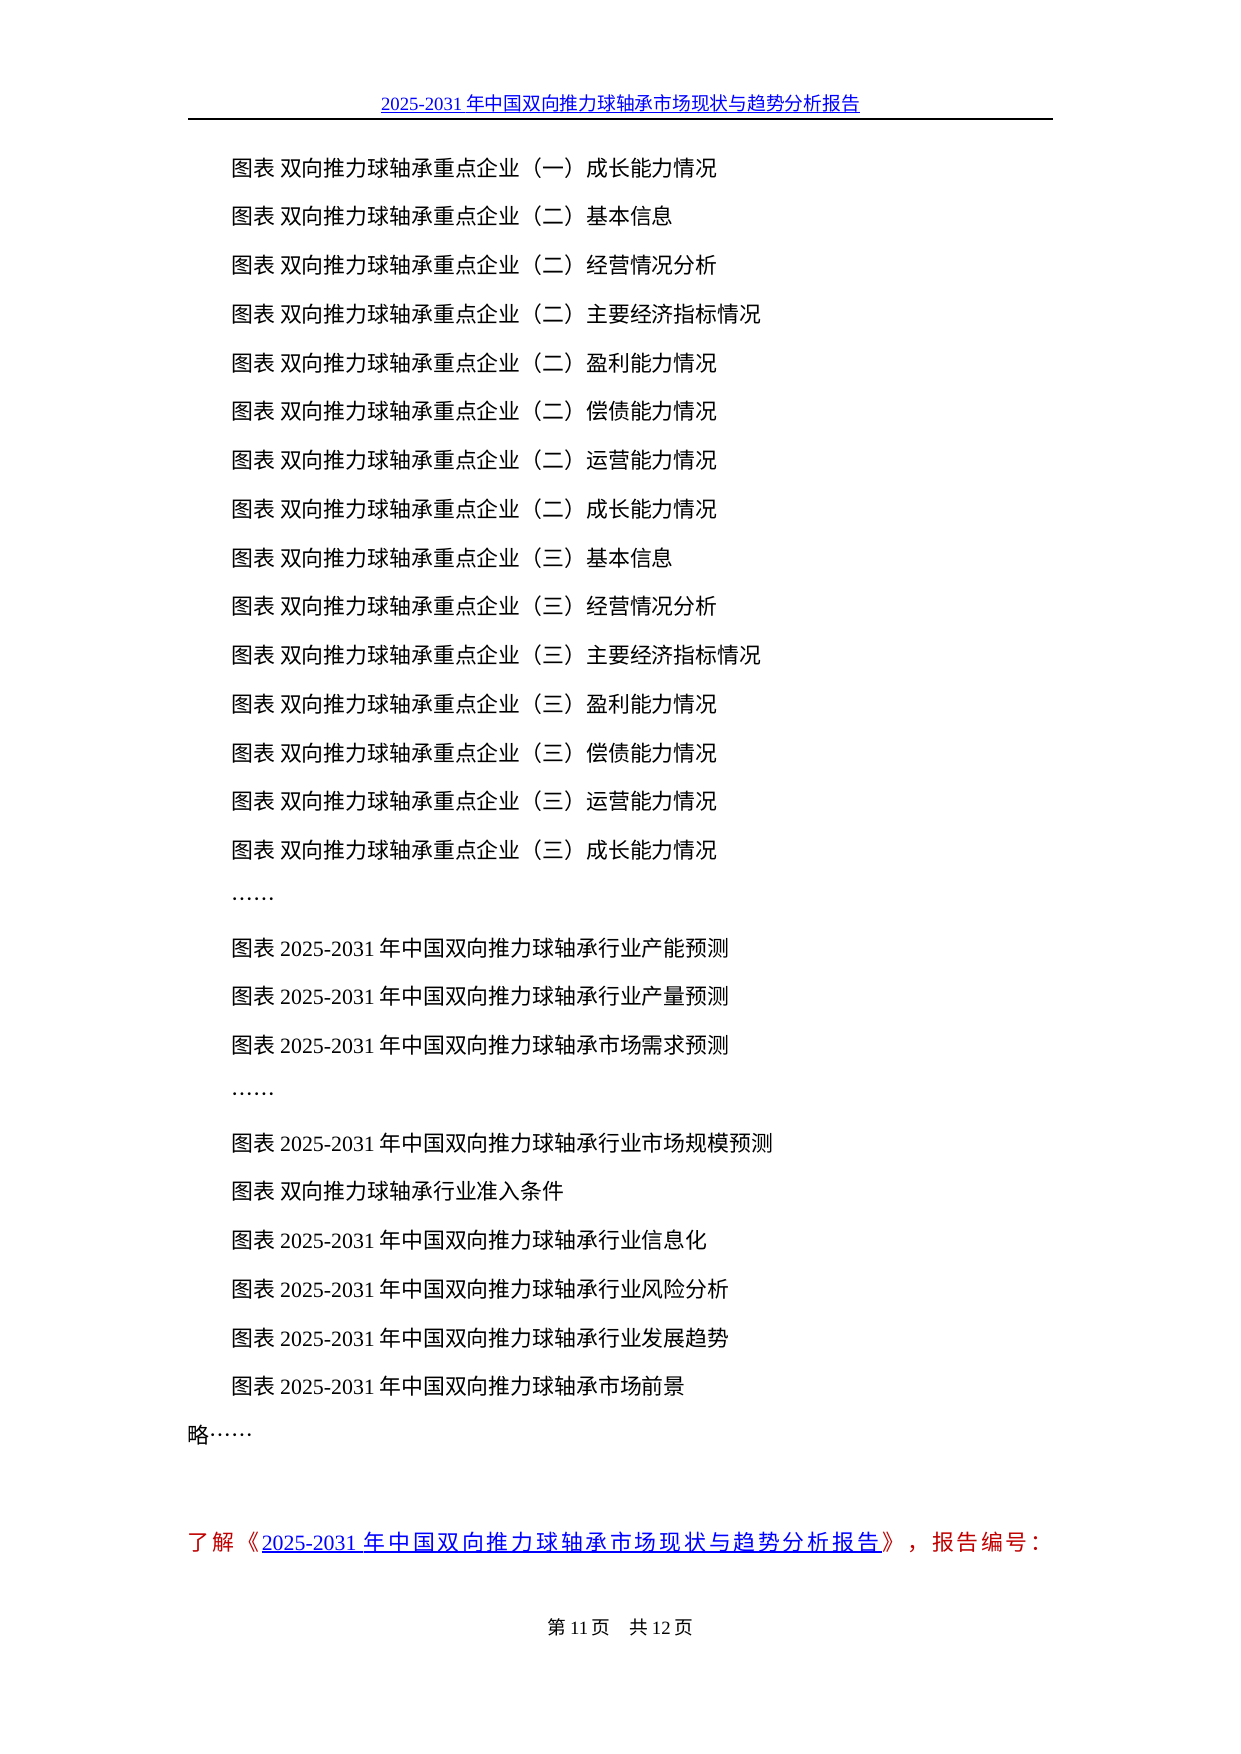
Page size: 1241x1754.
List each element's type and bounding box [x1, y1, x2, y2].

text [187, 1524, 1053, 1557]
text [187, 150, 1053, 1450]
